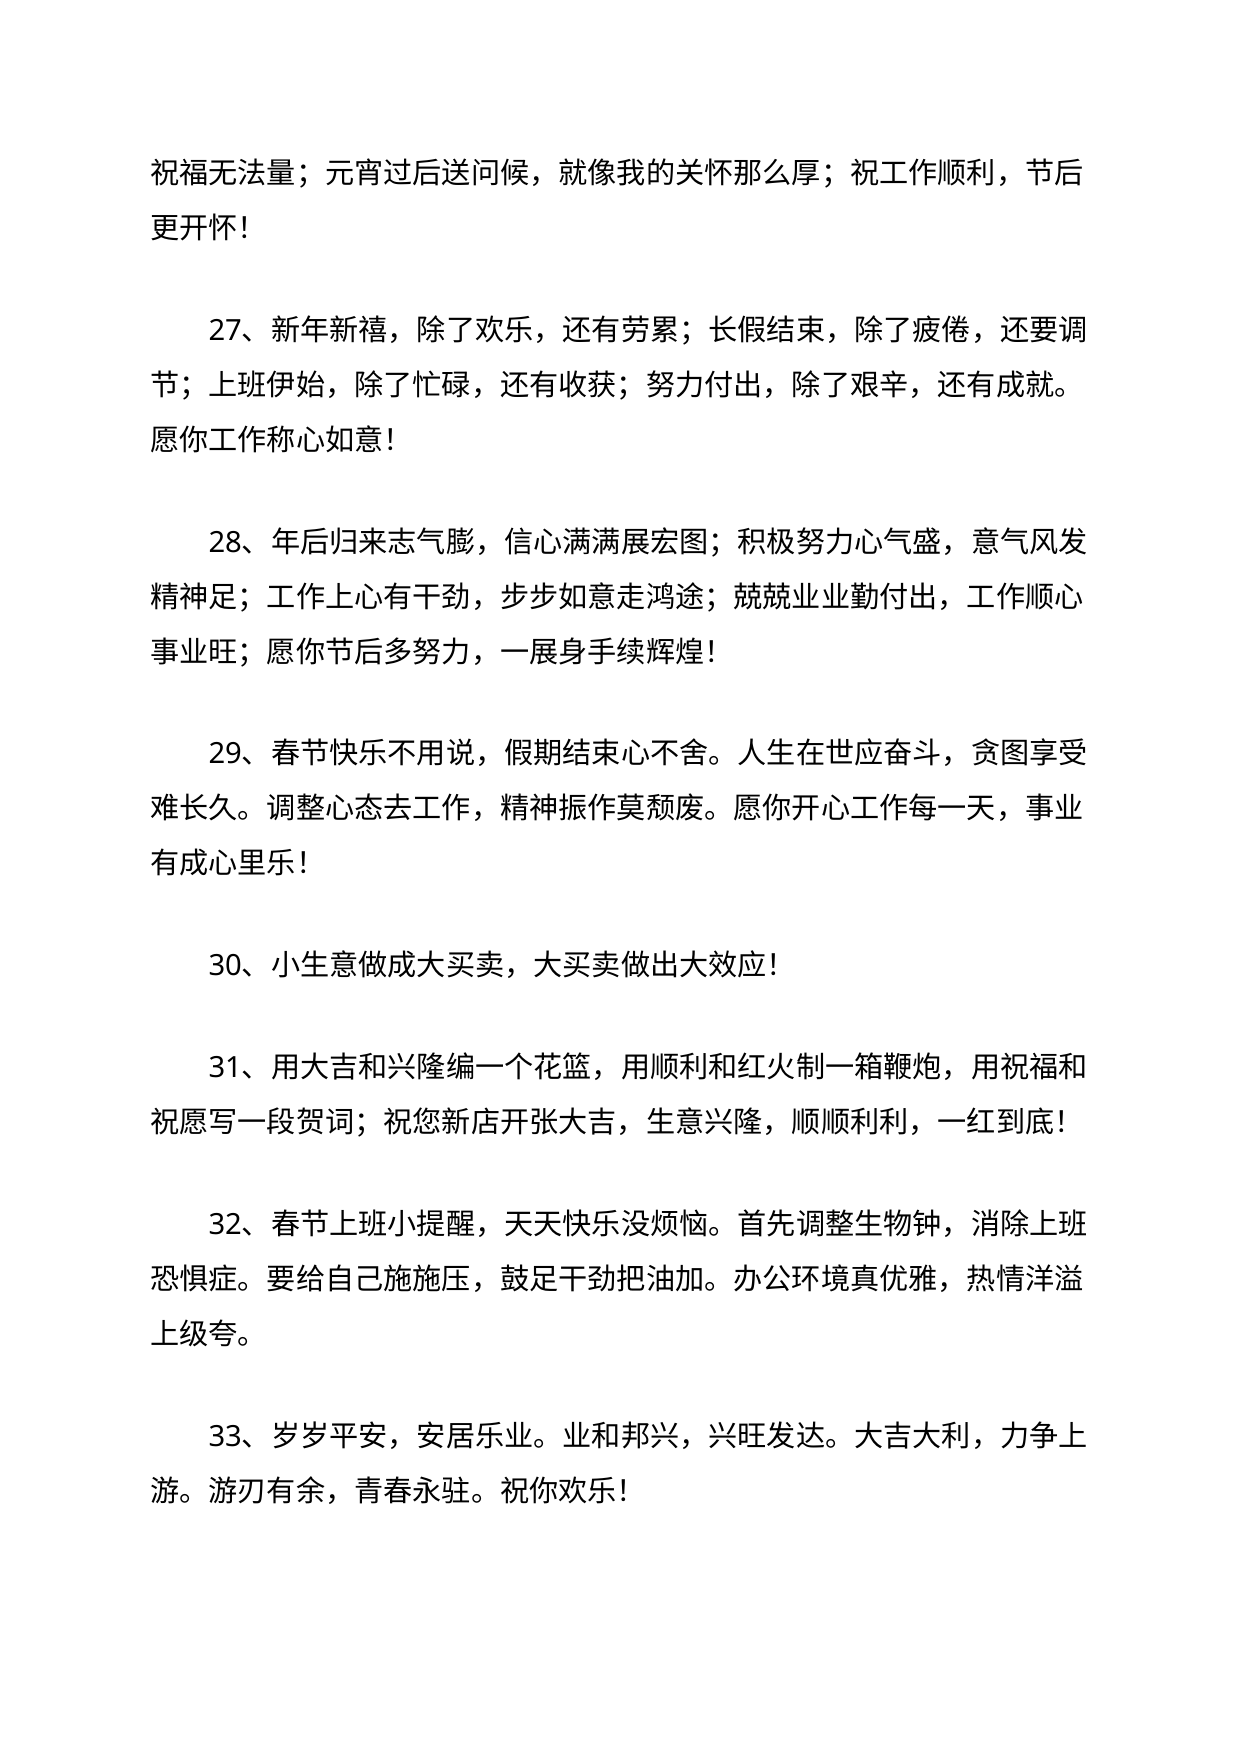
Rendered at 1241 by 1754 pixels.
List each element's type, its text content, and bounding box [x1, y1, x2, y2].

text 27、新年新禧，除了欢乐，还有劳累；长假结束，除了疲倦，还要调节；上班伊始，除了忙碌，还有收获；努力付出，除了艰辛，还有成就。愿你工作称心如意！ [150, 307, 1090, 459]
text 28、年后归来志气膨，信心满满展宏图；积极努力心气盛，意气风发精神足；工作上心有干劲，步步如意走鸿途；兢兢业业勤付出，工作顺心事业旺；愿你节后多努力，一展身手续辉煌！ [150, 518, 1090, 671]
text 30、小生意做成大买卖，大买卖做出大效应！ [150, 942, 1090, 984]
text 32、春节上班小提醒，天天快乐没烦恼。首先调整生物钟，消除上班恐惧症。要给自己施施压，鼓足干劲把油加。办公环境真优雅，热情洋溢上级夸。 [150, 1200, 1090, 1353]
text 29、春节快乐不用说，假期结束心不舍。人生在世应奋斗，贪图享受难长久。调整心态去工作，精神振作莫颓废。愿你开心工作每一天，事业有成心里乐！ [150, 730, 1090, 882]
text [150, 150, 1090, 247]
text 33、岁岁平安，安居乐业。业和邦兴，兴旺发达。大吉大利，力争上游。游刃有余，青春永驻。祝你欢乐！ [150, 1412, 1090, 1509]
text 31、用大吉和兴隆编一个花篮，用顺利和红火制一箱鞭炮，用祝福和祝愿写一段贺词；祝您新店开张大吉，生意兴隆，顺顺利利，一红到底！ [150, 1044, 1090, 1141]
